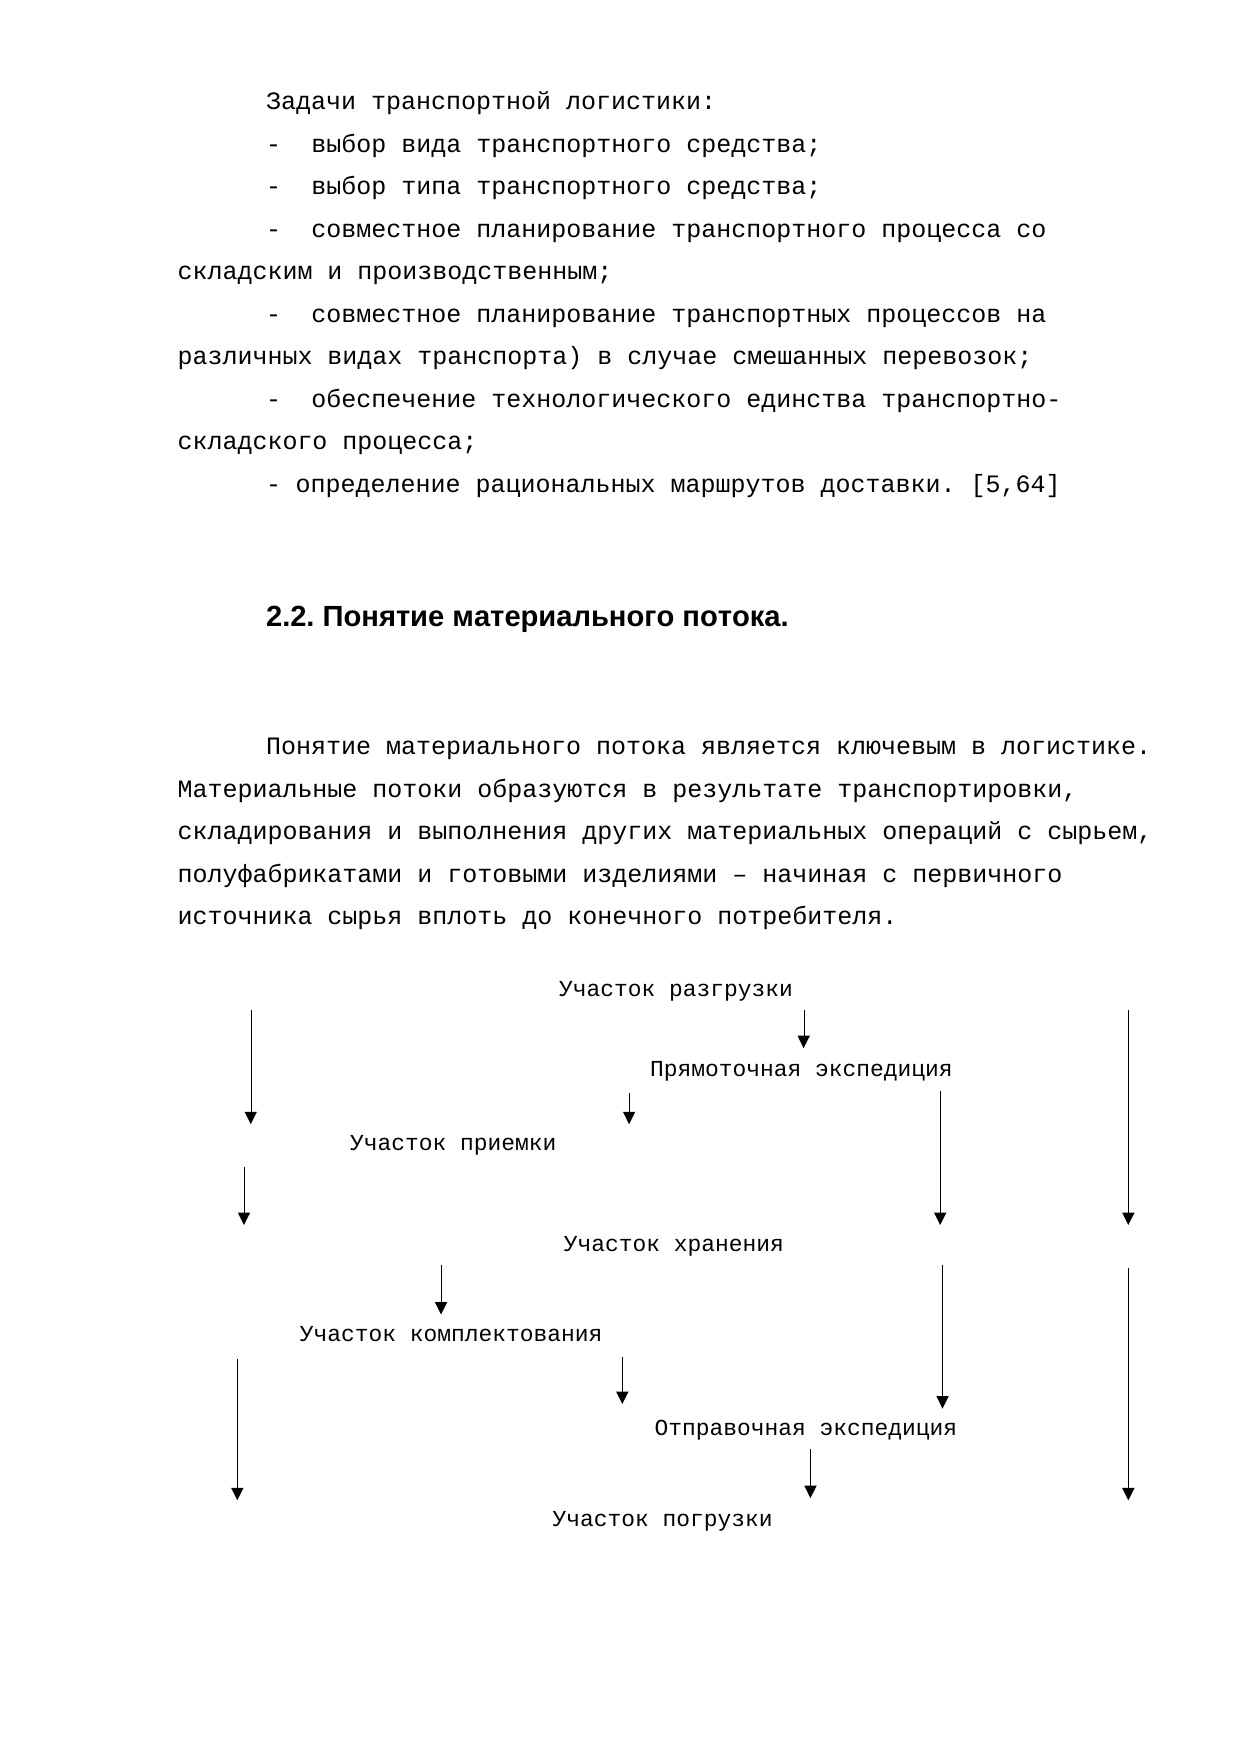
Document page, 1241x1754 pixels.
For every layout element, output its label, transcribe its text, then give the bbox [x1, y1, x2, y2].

list совместное планирование транспортного процесса со складским и производственным; [177, 216, 1181, 287]
list обеспечение технологического единства транспортно-складского процесса; [177, 386, 1181, 457]
list выбор типа транспортного средства; [177, 174, 1181, 202]
text Понятие материального потока является ключевым в логистике. Материальные потоки образуются в результате транспортировки, складирования и выполнения других материальных операций с сырьем, полуфабрикатами и готовыми изделиями – начиная с первичного источника сырья вплоть до конечного потребителя. [177, 734, 1181, 932]
list выбор вида транспортного средства; [177, 131, 1181, 159]
list совместное планирование транспортных процессов на различных видах транспорта) в случае смешанных перевозок; [177, 301, 1181, 372]
list определение рациональных маршрутов доставки. [5,64] [177, 471, 1181, 499]
text Задачи транспортной логистики: [177, 89, 1181, 117]
text 2.2. Понятие материального потока. [177, 599, 1181, 632]
